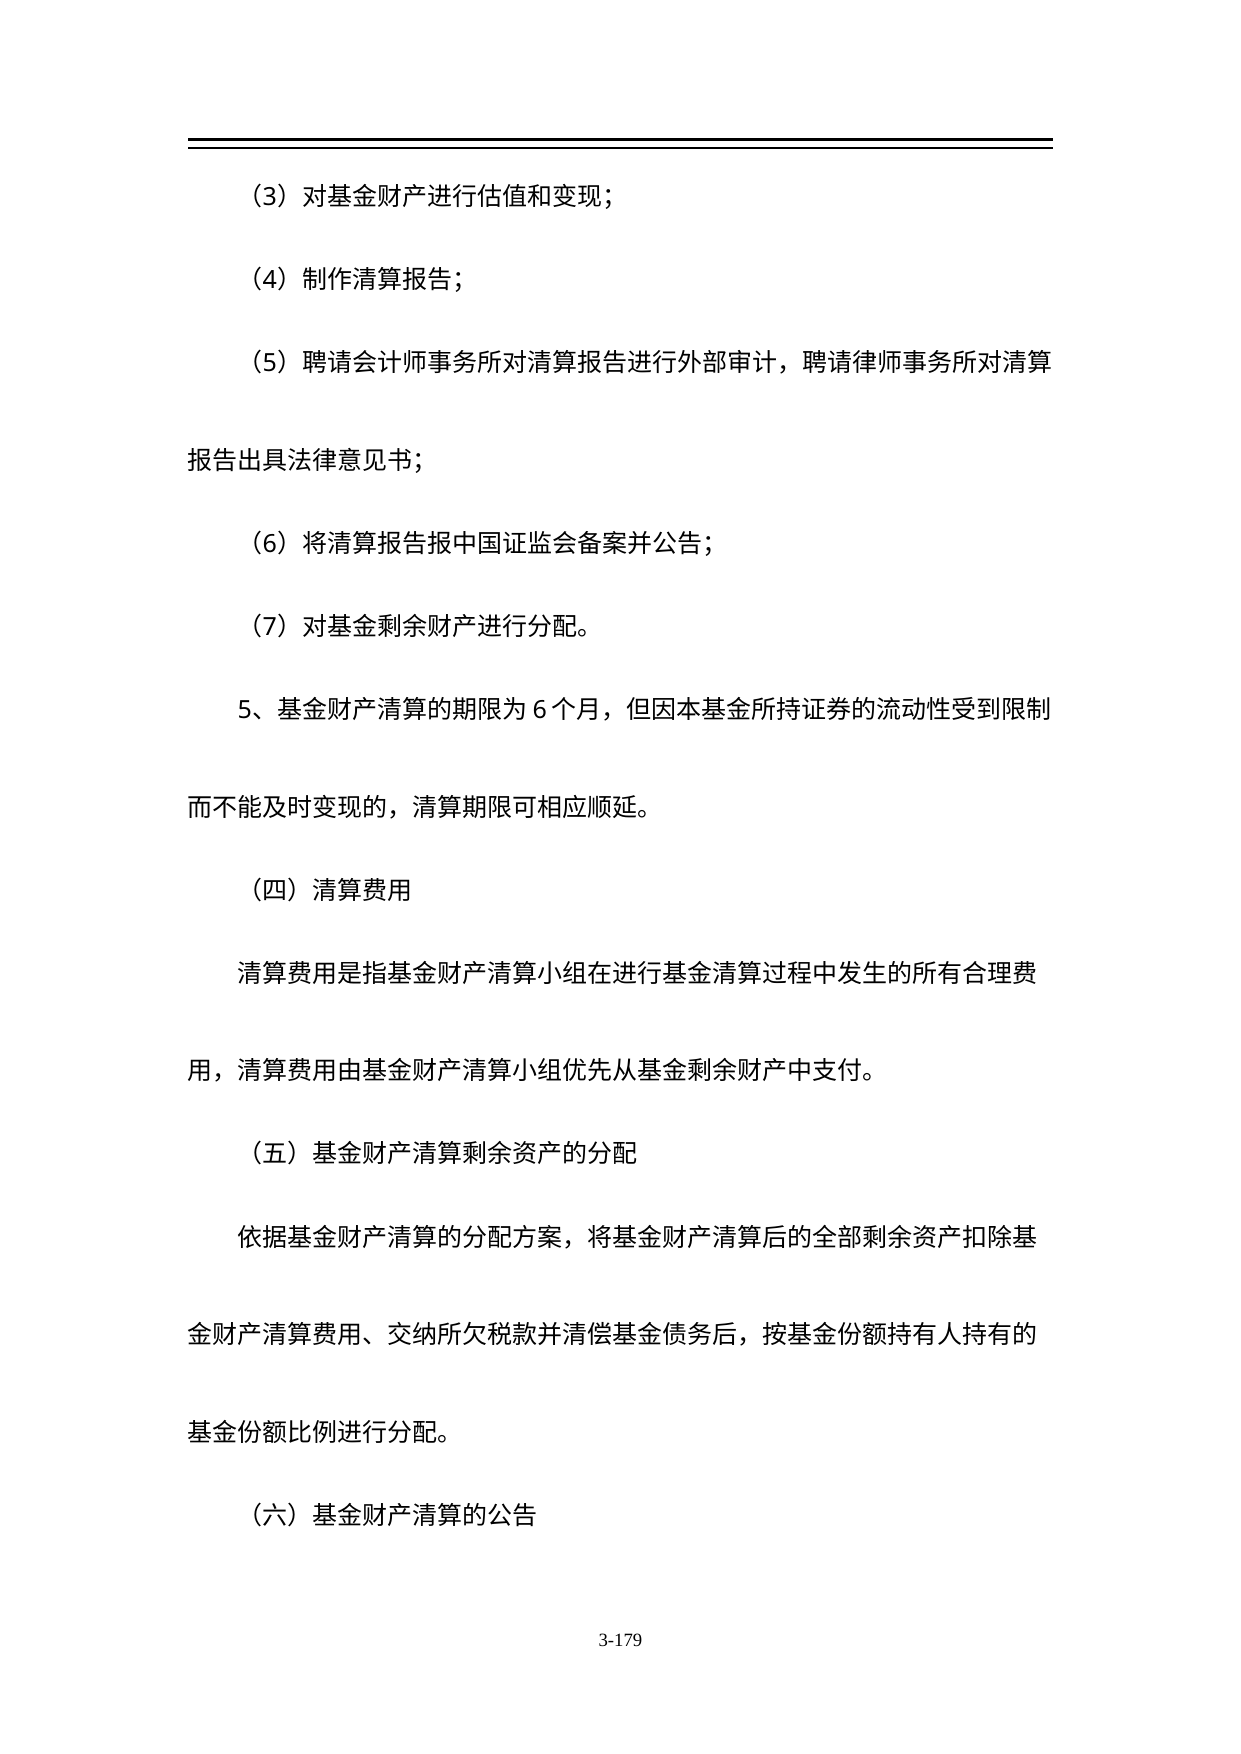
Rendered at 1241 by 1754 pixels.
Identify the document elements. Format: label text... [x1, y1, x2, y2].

text 5、基金财产清算的期限为6个月，但因本基金所持证券的流动性受到限制而不能及时变现的，清算期限可相应顺延。 [187, 675, 1053, 838]
text （5）聘请会计师事务所对清算报告进行外部审计，聘请律师事务所对清算报告出具法律意见书； [187, 328, 1053, 491]
text （四）清算费用 [187, 856, 1053, 921]
text （3）对基金财产进行估值和变现； [187, 162, 1053, 227]
text （7）对基金剩余财产进行分配。 [187, 592, 1053, 657]
text （4）制作清算报告； [187, 245, 1053, 310]
text （6）将清算报告报中国证监会备案并公告； [187, 509, 1053, 574]
text （五）基金财产清算剩余资产的分配 [187, 1119, 1053, 1184]
text 清算费用是指基金财产清算小组在进行基金清算过程中发生的所有合理费用，清算费用由基金财产清算小组优先从基金剩余财产中支付。 [187, 939, 1053, 1101]
text 依据基金财产清算的分配方案，将基金财产清算后的全部剩余资产扣除基金财产清算费用、交纳所欠税款并清偿基金债务后，按基金份额持有人持有的基金份额比例进行分配。 [187, 1203, 1053, 1463]
text （六）基金财产清算的公告 [187, 1481, 1053, 1546]
